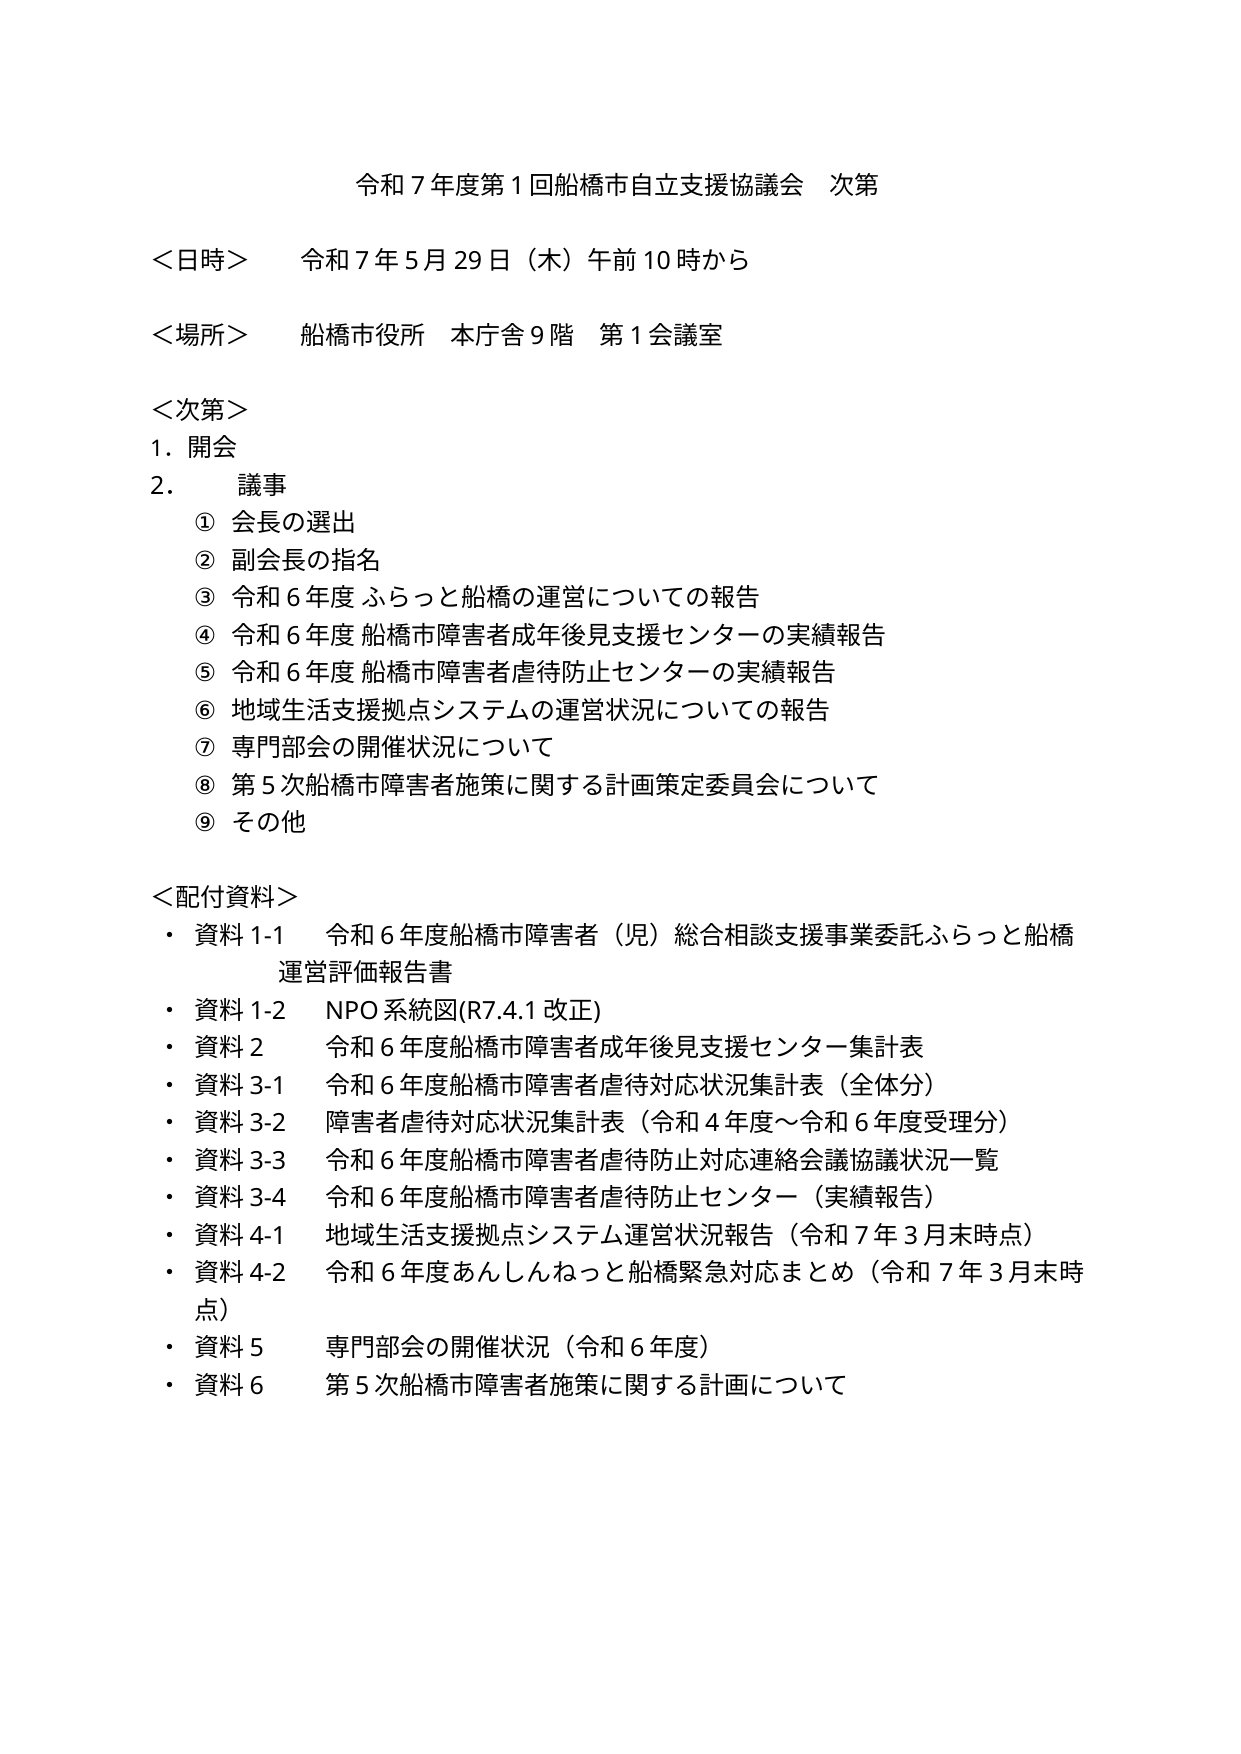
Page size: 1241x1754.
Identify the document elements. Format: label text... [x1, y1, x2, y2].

list 資料4-2 令和6年度あんしんねっと船橋緊急対応まとめ（令和7年3月末時点） [157, 1252, 1085, 1327]
list 議事 [150, 464, 1090, 502]
list 資料3-2 障害者虐待対応状況集計表（令和4年度～令和6年度受理分） [157, 1102, 1085, 1139]
list 専門部会の開催状況について [194, 727, 1085, 764]
list 資料3-1 令和6年度船橋市障害者虐待対応状況集計表（全体分） [157, 1064, 1085, 1102]
list 地域生活支援拠点システムの運営状況についての報告 [194, 689, 1085, 727]
list 資料5 専門部会の開催状況（令和6年度） [157, 1327, 1085, 1364]
text ＜場所＞ 船橋市役所 本庁舎9階 第1会議室 [150, 314, 1085, 352]
list 資料3-3 令和6年度船橋市障害者虐待防止対応連絡会議協議状況一覧 [157, 1139, 1085, 1177]
list 令和6年度 船橋市障害者成年後見支援センターの実績報告 [194, 614, 1085, 652]
list 開会 [150, 427, 1090, 464]
list 令和6年度 ふらっと船橋の運営についての報告 [194, 577, 1085, 614]
text ＜日時＞ 令和7年5月29日（木）午前10時から [150, 239, 1085, 277]
list 資料1-1 令和6年度船橋市障害者（児）総合相談支援事業委託ふらっと船橋 運営評価報告書 [157, 914, 1085, 989]
list 資料6 第5次船橋市障害者施策に関する計画について [157, 1364, 1085, 1402]
list 副会長の指名 [194, 539, 1085, 577]
text 令和7年度第1回船橋市自立支援協議会 次第 [150, 164, 1085, 202]
list 第5次船橋市障害者施策に関する計画策定委員会について [194, 764, 1085, 802]
list 資料1-2 NPO系統図(R7.4.1改正) [157, 989, 1085, 1027]
list 会長の選出 [194, 502, 1085, 539]
list 令和6年度 船橋市障害者虐待防止センターの実績報告 [194, 652, 1085, 689]
text ＜配付資料＞ [150, 877, 1085, 914]
text ＜次第＞ [150, 389, 1085, 427]
list その他 [194, 802, 1085, 839]
list 資料2 令和6年度船橋市障害者成年後見支援センター集計表 [157, 1027, 1085, 1064]
list 資料4-1 地域生活支援拠点システム運営状況報告（令和7年3月末時点） [157, 1214, 1085, 1252]
list 資料3-4 令和6年度船橋市障害者虐待防止センター（実績報告） [157, 1177, 1085, 1214]
